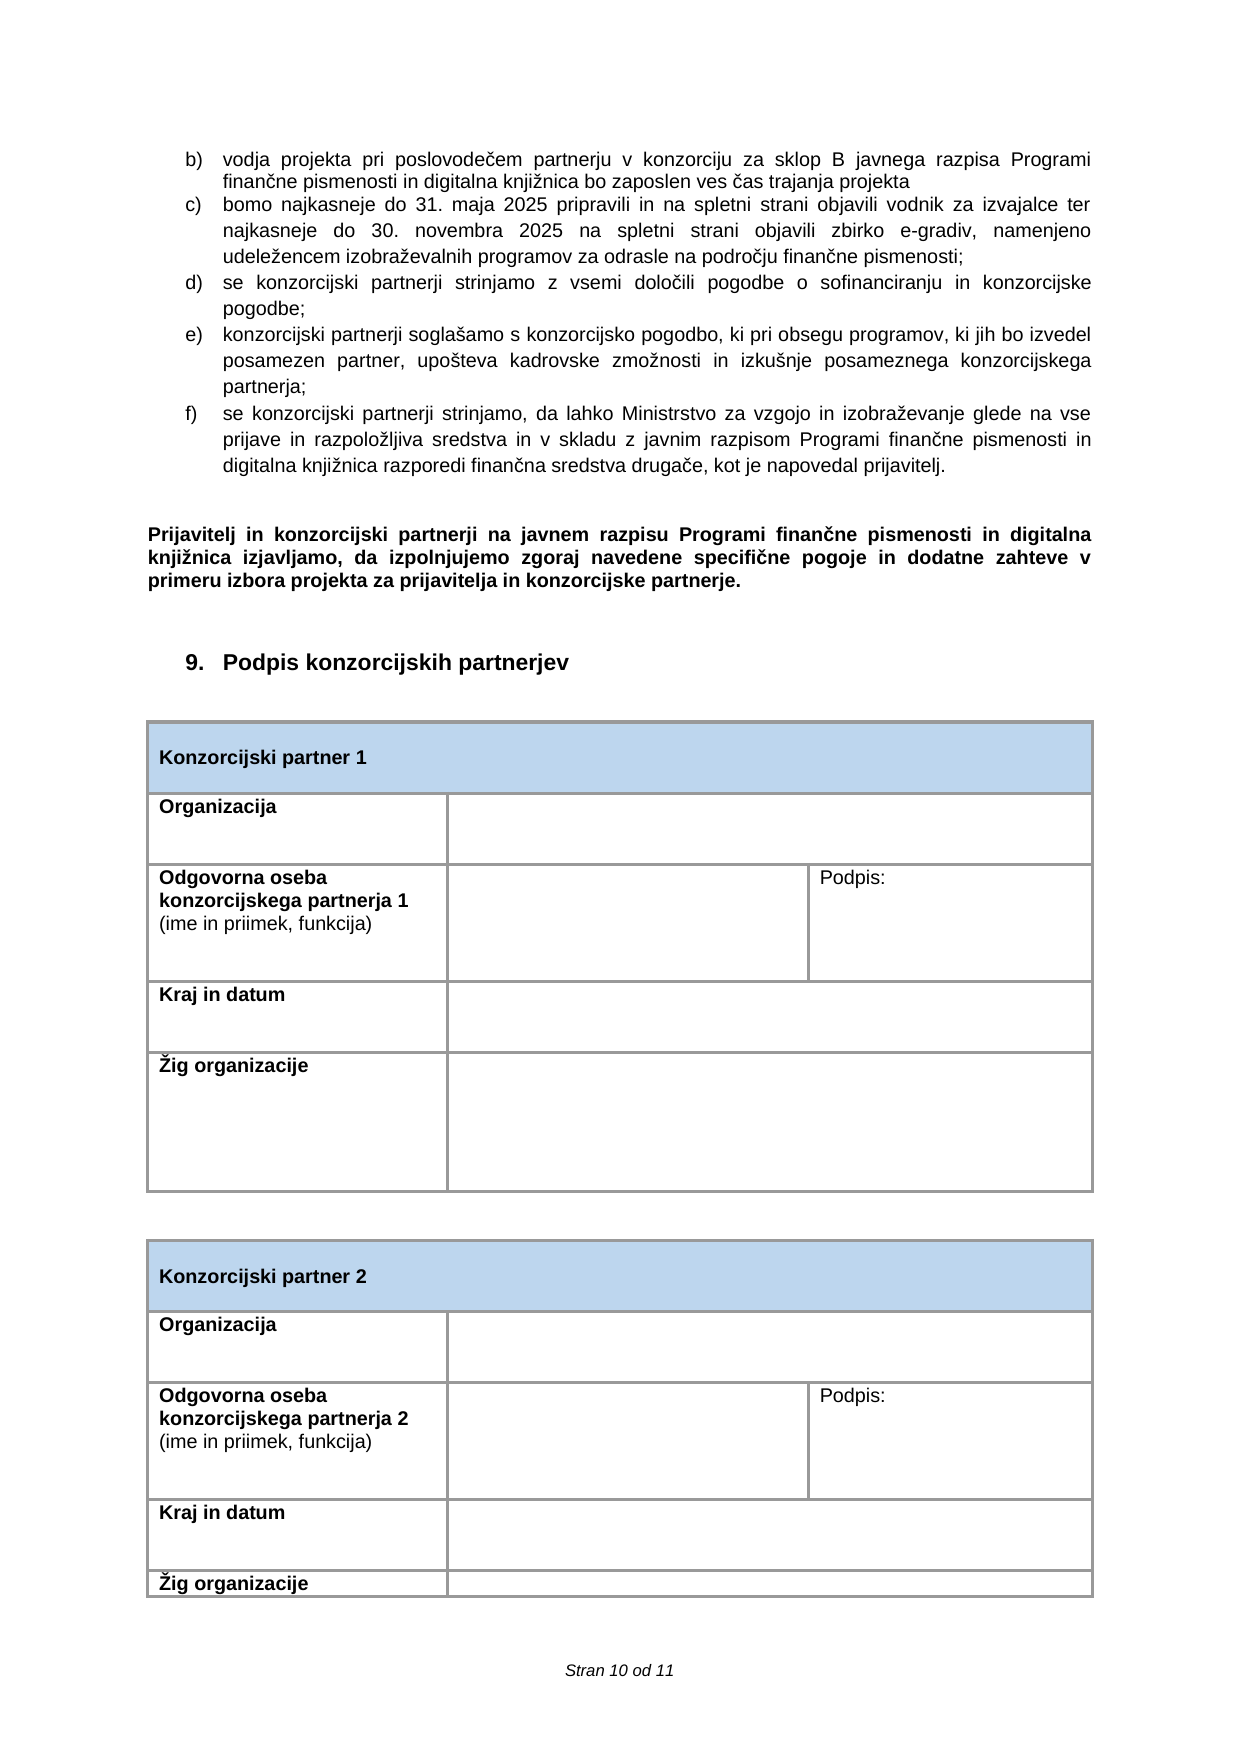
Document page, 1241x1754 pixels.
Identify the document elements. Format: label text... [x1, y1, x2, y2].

table_cell Podpis: [810, 866, 1091, 979]
table_cell Kraj in datum [149, 983, 446, 1051]
table_cell [449, 795, 1091, 863]
table_header Konzorcijski partner 1 [149, 724, 1091, 792]
table_cell [449, 1313, 1091, 1381]
table_cell [449, 866, 807, 979]
table_cell Odgovorna oseba konzorcijskega partnerja 1 (ime in priimek, funkcija) [149, 866, 446, 979]
subtitle Podpis konzorcijskih partnerjev [185, 649, 1093, 675]
list se konzorcijski partnerji strinjamo z vsemi določili pogodbe o sofinanciranju in konzorcijske pogodbe; [185, 271, 1093, 320]
list bomo najkasneje do 31. maja 2025 pripravili in na spletni strani objavili vodnik za izvajalce ter najkasneje do 30. novembra 2025 na spletni strani objavili zbirko e-gradiv, namenjeno udeležencem izobraževalnih programov za odrasle na področju finančne pismenosti; [185, 193, 1093, 268]
text Prijavitelj in konzorcijski partnerji na javnem razpisu Programi finančne pismenosti in digitalna knjižnica izjavljamo, da izpolnjujemo zgoraj navedene specifične pogoje in dodatne zahteve v primeru izbora projekta za prijavitelja in konzorcijske partnerje. [148, 523, 1093, 591]
table_cell [449, 983, 1091, 1051]
list se konzorcijski partnerji strinjamo, da lahko Ministrstvo za vzgojo in izobraževanje glede na vse prijave in razpoložljiva sredstva in v skladu z javnim razpisom Programi finančne pismenosti in digitalna knjižnica razporedi finančna sredstva drugače, kot je napovedal prijavitelj. [185, 401, 1093, 476]
table_cell Odgovorna oseba konzorcijskega partnerja 2 (ime in priimek, funkcija) [149, 1384, 446, 1498]
list konzorcijski partnerji soglašamo s konzorcijsko pogodbo, ki pri obsegu programov, ki jih bo izvedel posamezen partner, upošteva kadrovske zmožnosti in izkušnje posameznega konzorcijskega partnerja; [185, 323, 1093, 398]
table_cell [449, 1384, 807, 1498]
table_cell [449, 1501, 1091, 1569]
table_cell Organizacija [149, 1313, 446, 1381]
table_header Konzorcijski partner 2 [149, 1242, 1091, 1310]
table_cell Kraj in datum [149, 1501, 446, 1569]
table_cell Organizacija [149, 795, 446, 863]
table_cell [449, 1054, 1091, 1190]
list vodja projekta pri poslovodečem partnerju v konzorciju za sklop B javnega razpisa Programi finančne pismenosti in digitalna knjižnica bo zaposlen ves čas trajanja projekta [185, 148, 1093, 193]
table_cell Žig organizacije [149, 1572, 446, 1595]
table_cell Žig organizacije [149, 1054, 446, 1190]
table_cell Podpis: [810, 1384, 1091, 1498]
table_cell [449, 1572, 1091, 1595]
